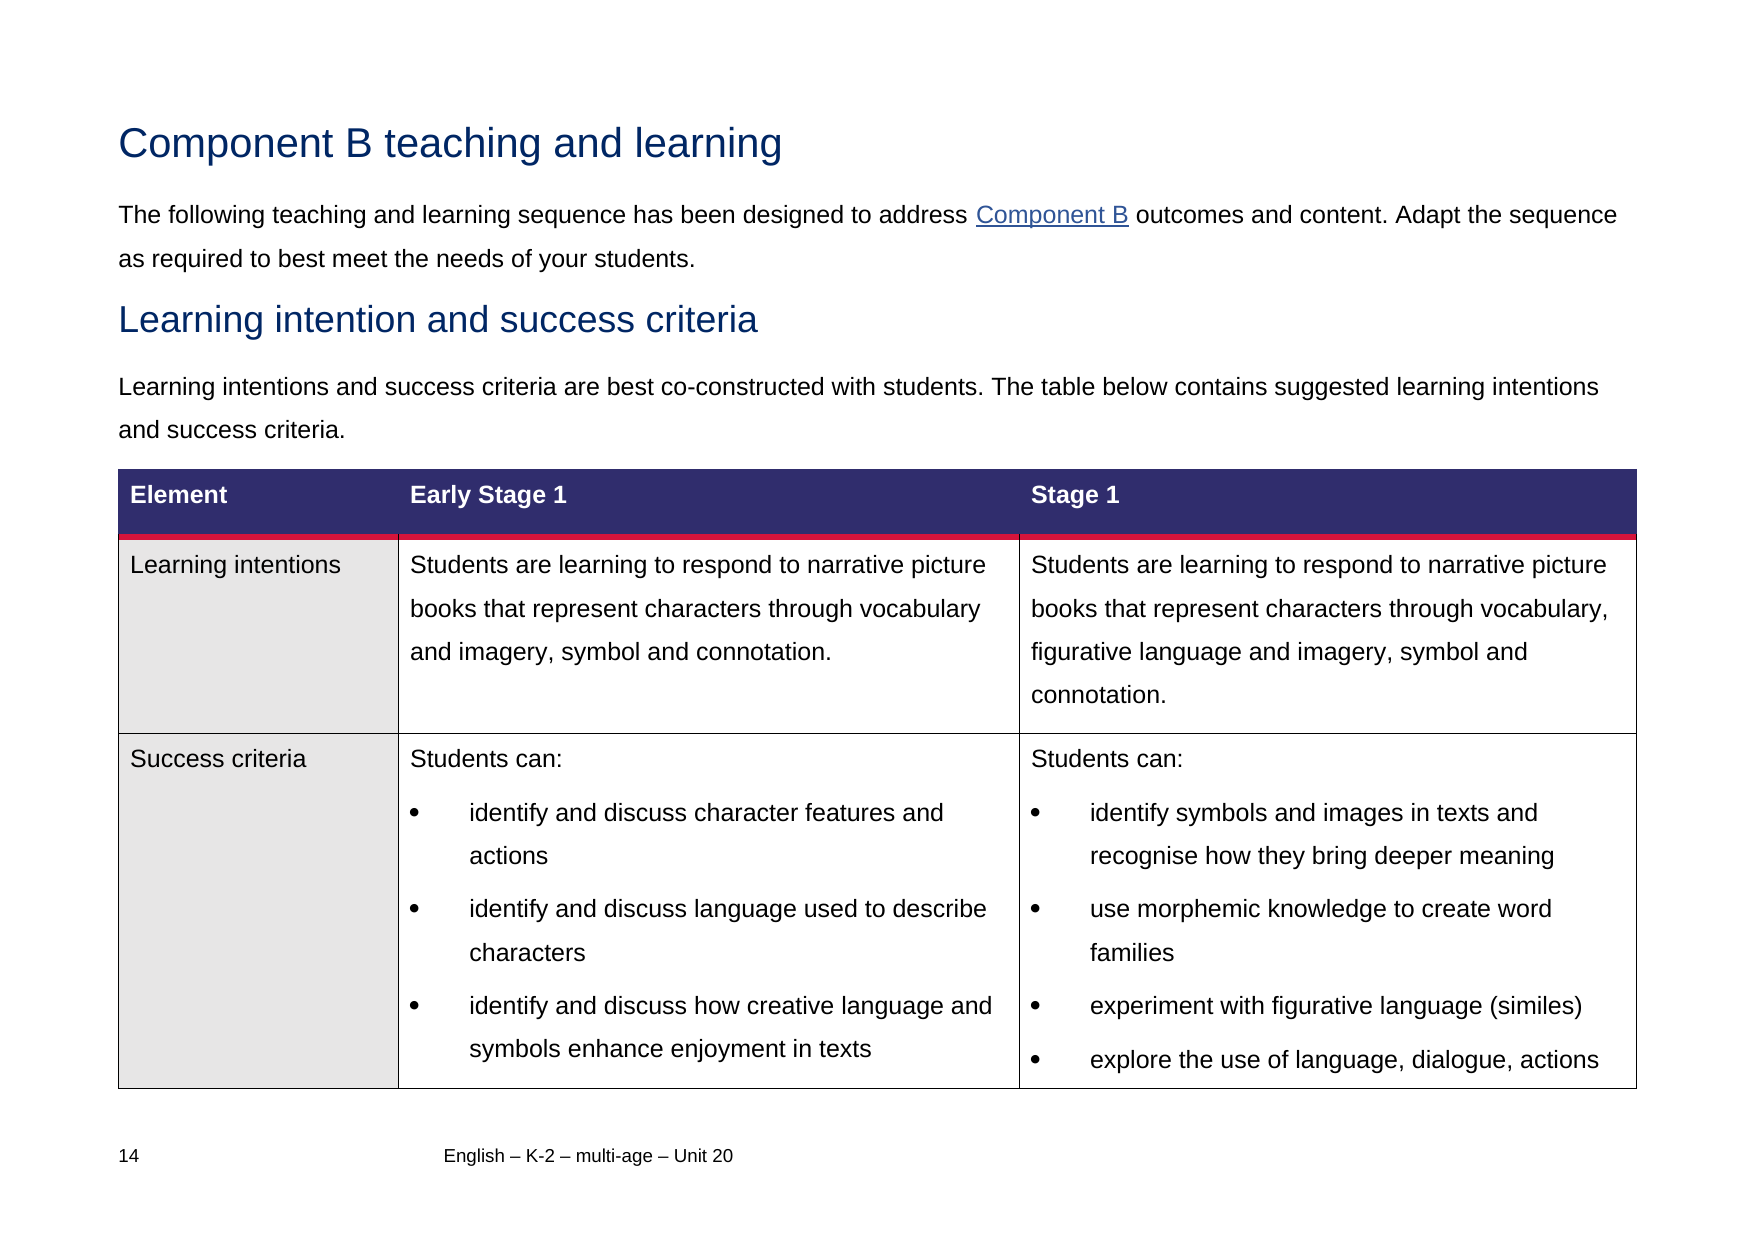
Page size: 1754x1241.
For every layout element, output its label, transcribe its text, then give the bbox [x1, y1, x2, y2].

text The following teaching and learning sequence has been designed to address Component B outcomes and content. Adapt the sequence as required to best meet the needs of your students. [118, 200, 1636, 272]
table_cell Students are learning to respond to narrative picture books that represent characters through vocabulary and imagery, symbol and connotation. [399, 540, 1019, 733]
subtitle Learning intention and success criteria [118, 297, 1636, 340]
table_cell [399, 734, 1019, 1088]
table_cell Success criteria [119, 734, 398, 1088]
text Learning intentions and success criteria are best co-constructed with students. The table below contains suggested learning intentions and success criteria. [118, 372, 1636, 444]
table_cell Students are learning to respond to narrative picture books that represent characters through vocabulary, figurative language and imagery, symbol and connotation. [1020, 540, 1636, 733]
table_header Stage 1 [1020, 470, 1636, 534]
table_cell Learning intentions [119, 540, 398, 733]
table_header Early Stage 1 [399, 470, 1019, 534]
table_header Element [119, 470, 398, 534]
subtitle Component B teaching and learning [118, 118, 1636, 166]
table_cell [1020, 734, 1636, 1088]
